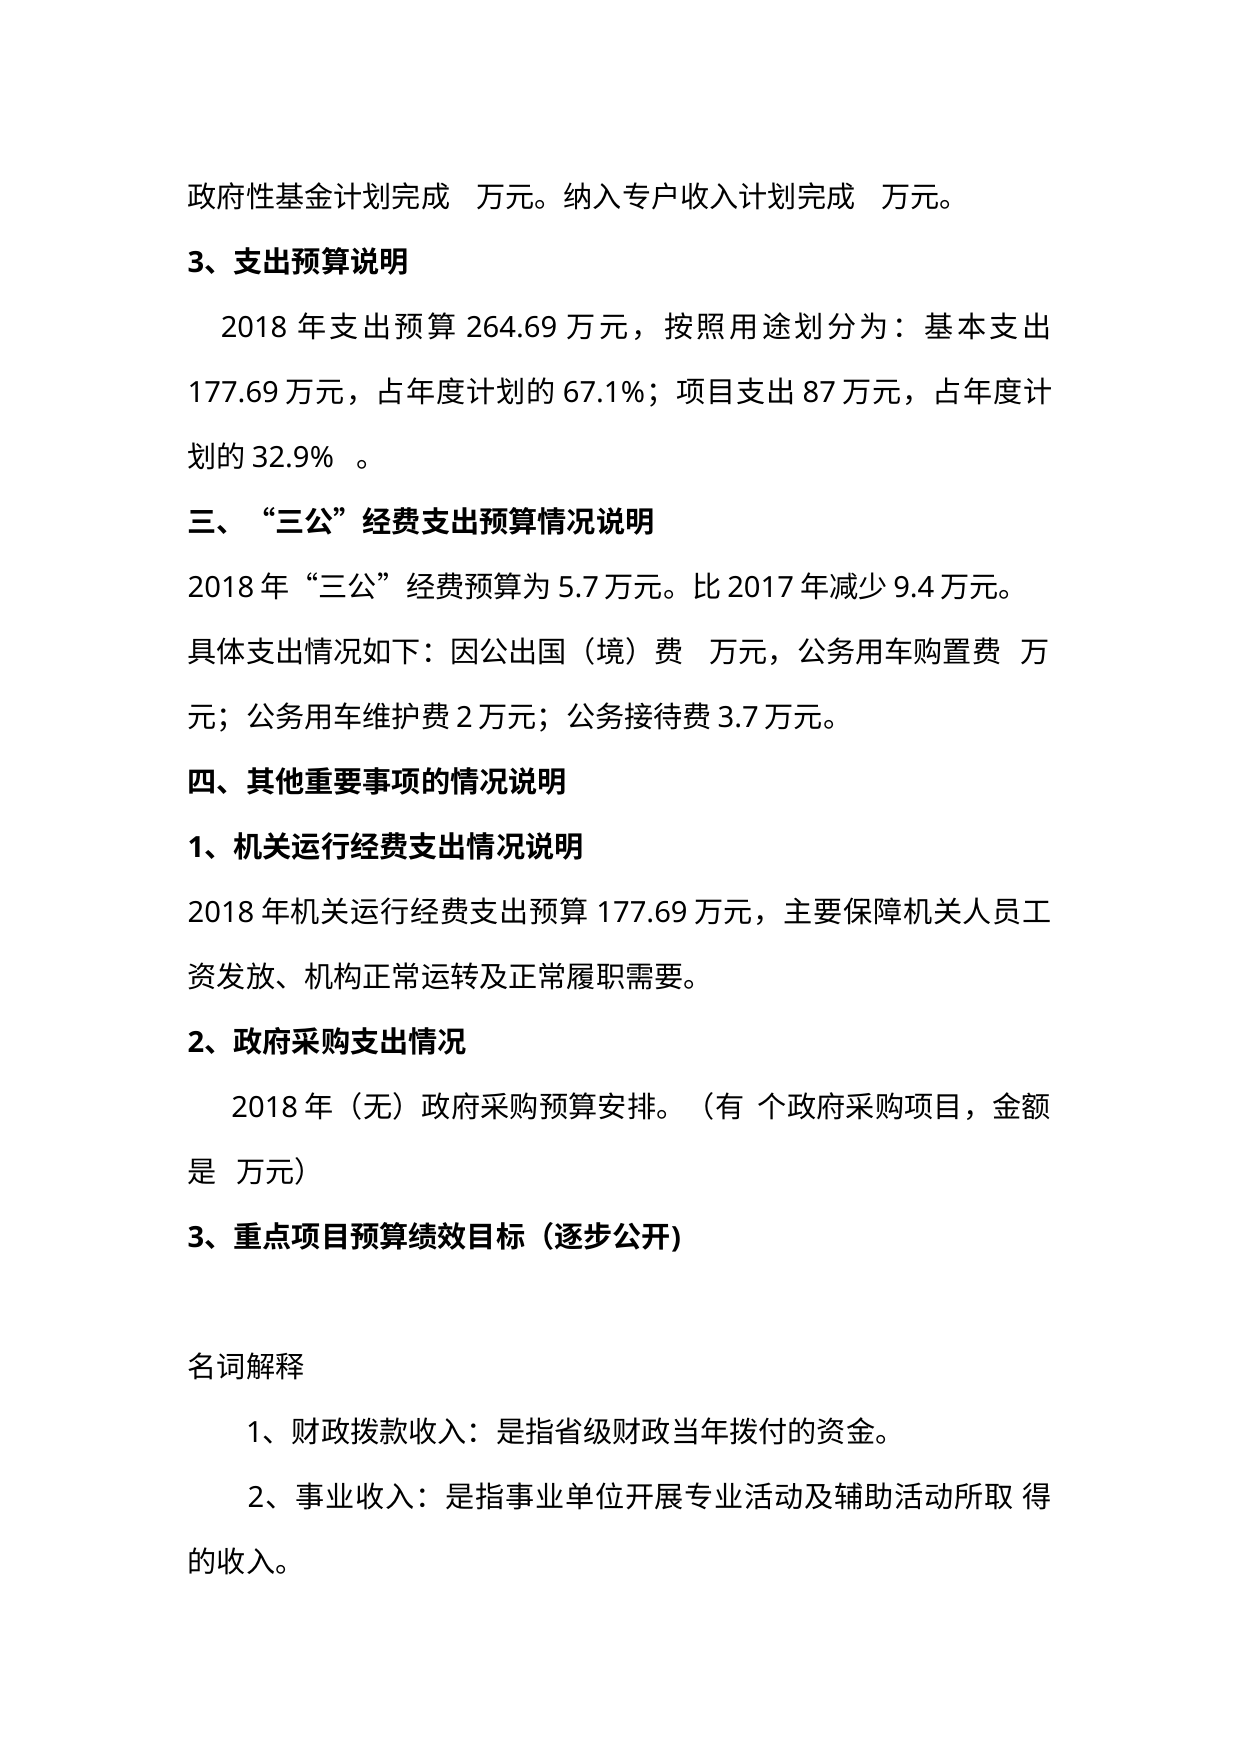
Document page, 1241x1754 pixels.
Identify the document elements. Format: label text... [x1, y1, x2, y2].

text 3、重点项目预算绩效目标（逐步公开) [187, 1202, 1053, 1267]
text 3、支出预算说明 [187, 227, 1053, 292]
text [187, 162, 1053, 227]
text 2、政府采购支出情况 [187, 1007, 1053, 1072]
text 2018年机关运行经费支出预算177.69万元，主要保障机关人员工资发放、机构正常运转及正常履职需要。 [187, 877, 1053, 1007]
text 名词解释 [187, 1332, 1053, 1397]
text 2018年“三公”经费预算为5.7万元。比2017年减少9.4万元。 [187, 552, 1053, 617]
text 四、其他重要事项的情况说明 [187, 747, 1053, 812]
text 2、事业收入：是指事业单位开展专业活动及辅助活动所取 得的收入。 [187, 1462, 1053, 1592]
text 2018年支出预算264.69万元，按照用途划分为：基本支出177.69万元，占年度计划的67.1%；项目支出87万元，占年度计划的32.9% 。 [187, 292, 1053, 487]
text 1、机关运行经费支出情况说明 [187, 812, 1053, 877]
text 2018年（无）政府采购预算安排。（有 个政府采购项目，金额是 万元） [187, 1072, 1053, 1202]
text 三、“三公”经费支出预算情况说明 [187, 487, 1053, 552]
text 1、财政拨款收入：是指省级财政当年拨付的资金。 [187, 1397, 1053, 1462]
text 具体支出情况如下：因公出国（境）费 万元，公务用车购置费 万元；公务用车维护费2万元；公务接待费3.7万元。 [187, 617, 1053, 747]
